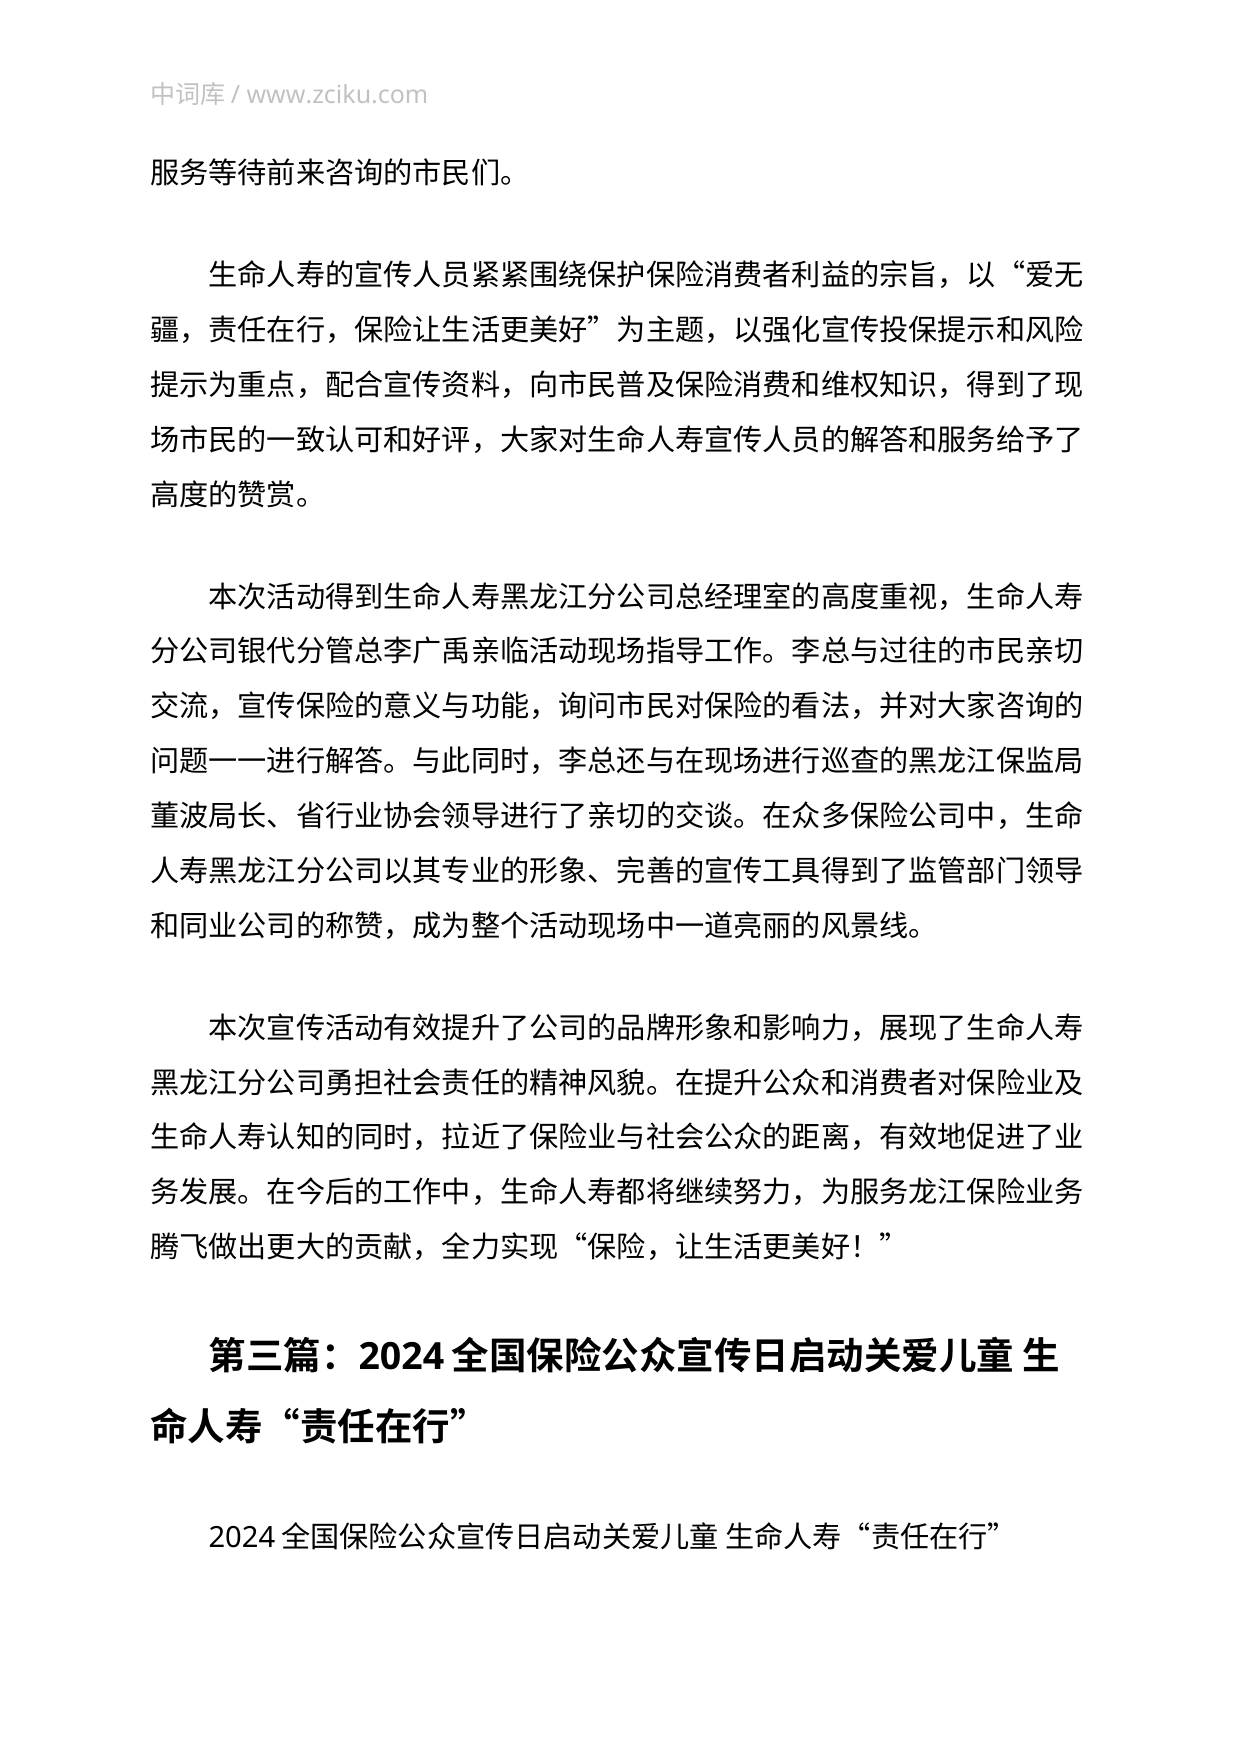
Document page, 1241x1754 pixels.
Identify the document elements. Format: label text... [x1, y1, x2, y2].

text 本次宣传活动有效提升了公司的品牌形象和影响力，展现了生命人寿黑龙江分公司勇担社会责任的精神风貌。在提升公众和消费者对保险业及生命人寿认知的同时，拉近了保险业与社会公众的距离，有效地促进了业务发展。在今后的工作中，生命人寿都将继续努力，为服务龙江保险业务腾飞做出更大的贡献，全力实现“保险，让生活更美好！” [150, 1004, 1090, 1266]
text 生命人寿的宣传人员紧紧围绕保护保险消费者利益的宗旨，以“爱无疆，责任在行，保险让生活更美好”为主题，以强化宣传投保提示和风险提示为重点，配合宣传资料，向市民普及保险消费和维权知识，得到了现场市民的一致认可和好评，大家对生命人寿宣传人员的解答和服务给予了高度的赞赏。 [150, 252, 1090, 514]
text 本次活动得到生命人寿黑龙江分公司总经理室的高度重视，生命人寿分公司银代分管总李广禹亲临活动现场指导工作。李总与过往的市民亲切交流，宣传保险的意义与功能，询问市民对保险的看法，并对大家咨询的问题一一进行解答。与此同时，李总还与在现场进行巡查的黑龙江保监局董波局长、省行业协会领导进行了亲切的交谈。在众多保险公司中，生命人寿黑龙江分公司以其专业的形象、完善的宣传工具得到了监管部门领导和同业公司的称赞，成为整个活动现场中一道亮丽的风景线。 [150, 573, 1090, 945]
text 第三篇：2024全国保险公众宣传日启动关爱儿童 生命人寿“责任在行” [150, 1326, 1090, 1451]
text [150, 150, 1090, 192]
text 2024全国保险公众宣传日启动关爱儿童 生命人寿“责任在行” [150, 1514, 1090, 1556]
